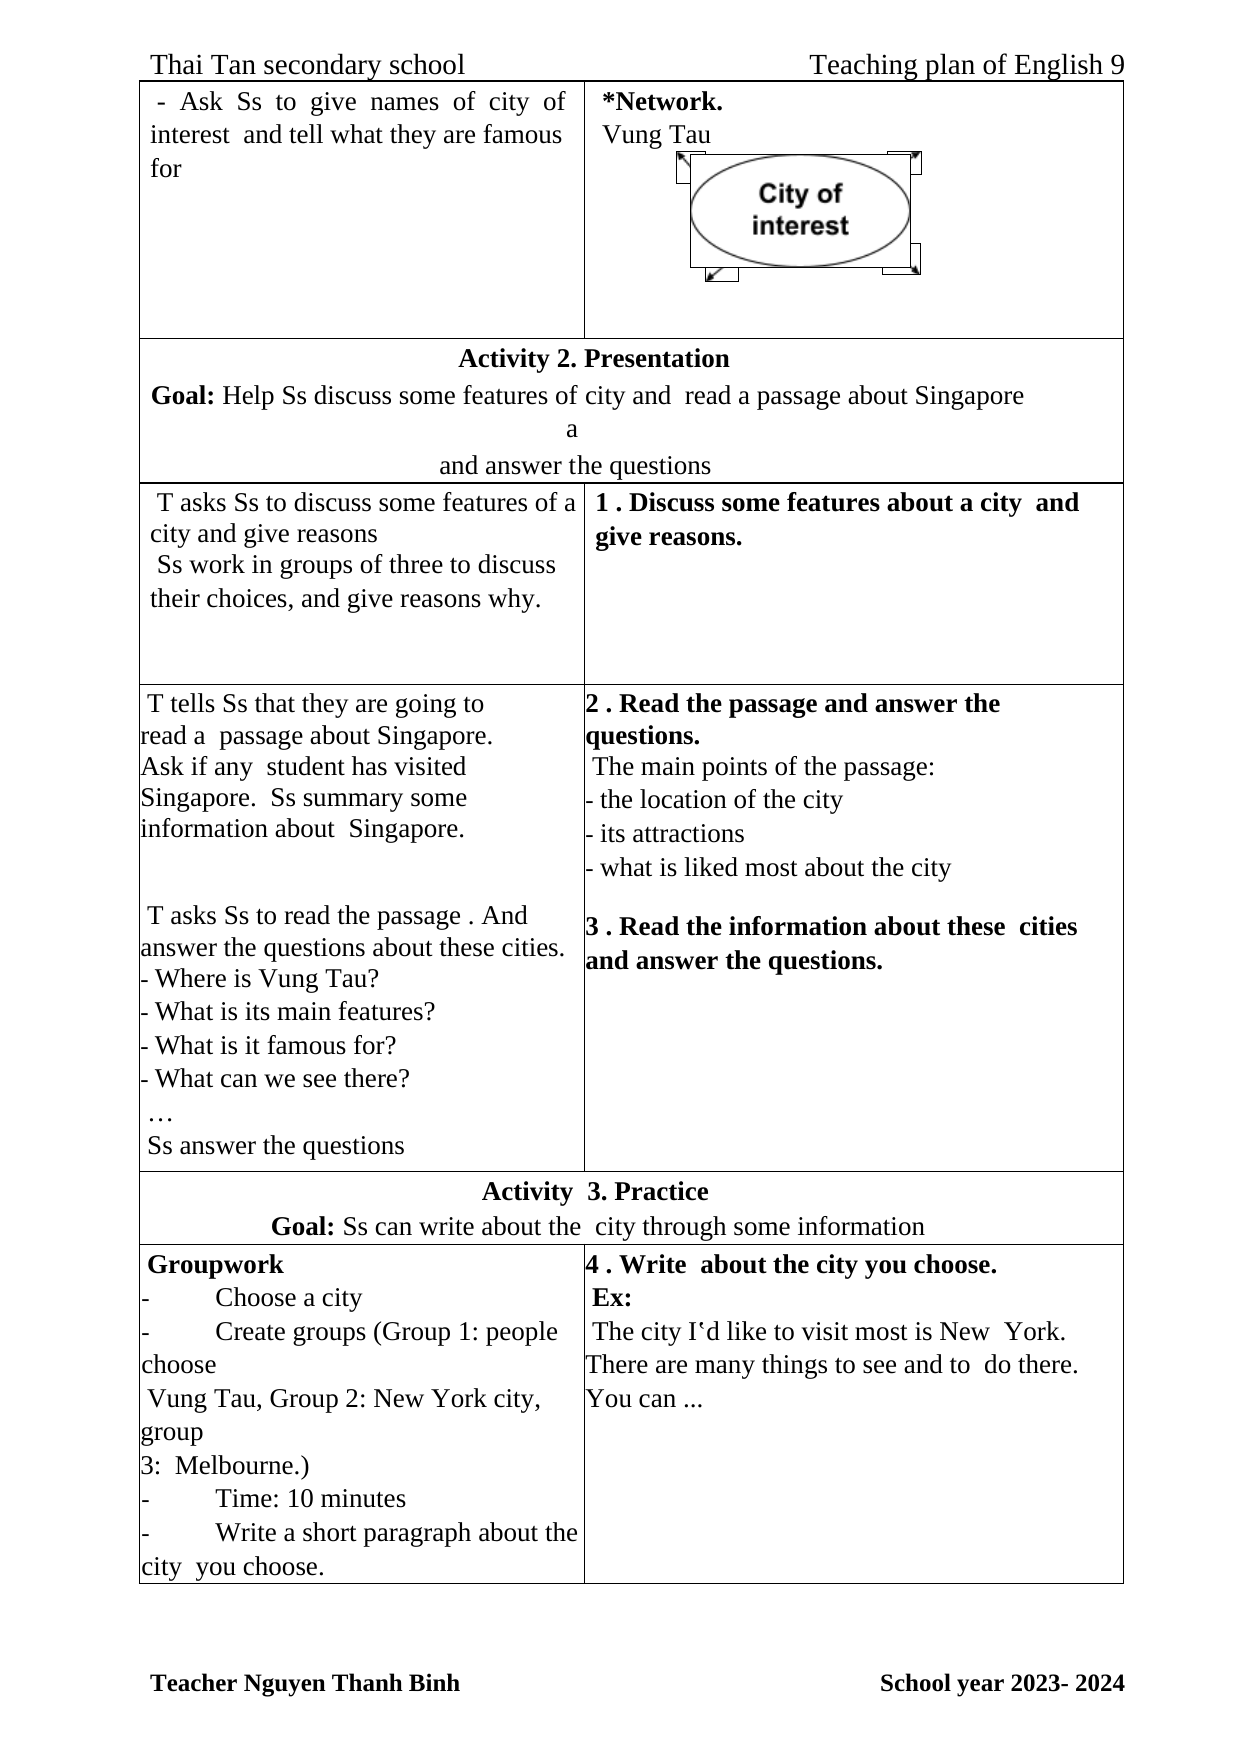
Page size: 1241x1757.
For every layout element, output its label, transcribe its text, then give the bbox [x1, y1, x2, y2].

table_cell Presentation [585, 339, 1123, 376]
table_cell and answer t [140, 446, 584, 482]
table_cell Groupwork Choose a city Create groups (Group 1: people choose Vung Tau, Group 2: New York city, group 3: Melbourne.) Time: 10 minutes Write a short paragraph about the city you choose. [140, 1245, 584, 1583]
table_cell he questions [585, 446, 1123, 482]
table_cell 1 . Discuss some features about a city and give reasons. [585, 484, 1123, 684]
table_cell 4 . Write about the city you choose. Ex: The city I‛d like to visit most is New York. There are many things to see and to do there. You can ... [585, 1245, 1123, 1583]
table_cell T tells Ss that they are going to read a passage about Singapore. Ask if any student has visited Singapore. Ss summary some information about Singapore. T asks Ss to read the passage . And answer the questions about these cities. Where is Vung Tau? What is its main features? What is it famous for? What can we see there? … Ss answer the questions [140, 685, 584, 1171]
table_cell Goal: Help Ss discuss some features of a [140, 376, 584, 446]
table_cell city and read a passage about Singapore [585, 376, 1123, 446]
table_cell *Network. Vung Tau [585, 82, 1123, 338]
table_cell T asks Ss to discuss some features of a city and give reasons Ss work in groups of three to discuss their choices, and give reasons why. [140, 484, 584, 684]
table_cell Activity 2. [140, 339, 584, 376]
table_cell 2 . Read the passage and answer the questions. The main points of the passage: the location of the city its attractions what is liked most about the city 3 . Read the information about these cities and answer the questions. [585, 685, 1123, 1171]
table_cell - Ask Ss to give names of city of interest and tell what they are famous for [140, 82, 584, 338]
table_cell Activity 3. Practice Goal: Ss can write about the city through some information [140, 1172, 1123, 1243]
